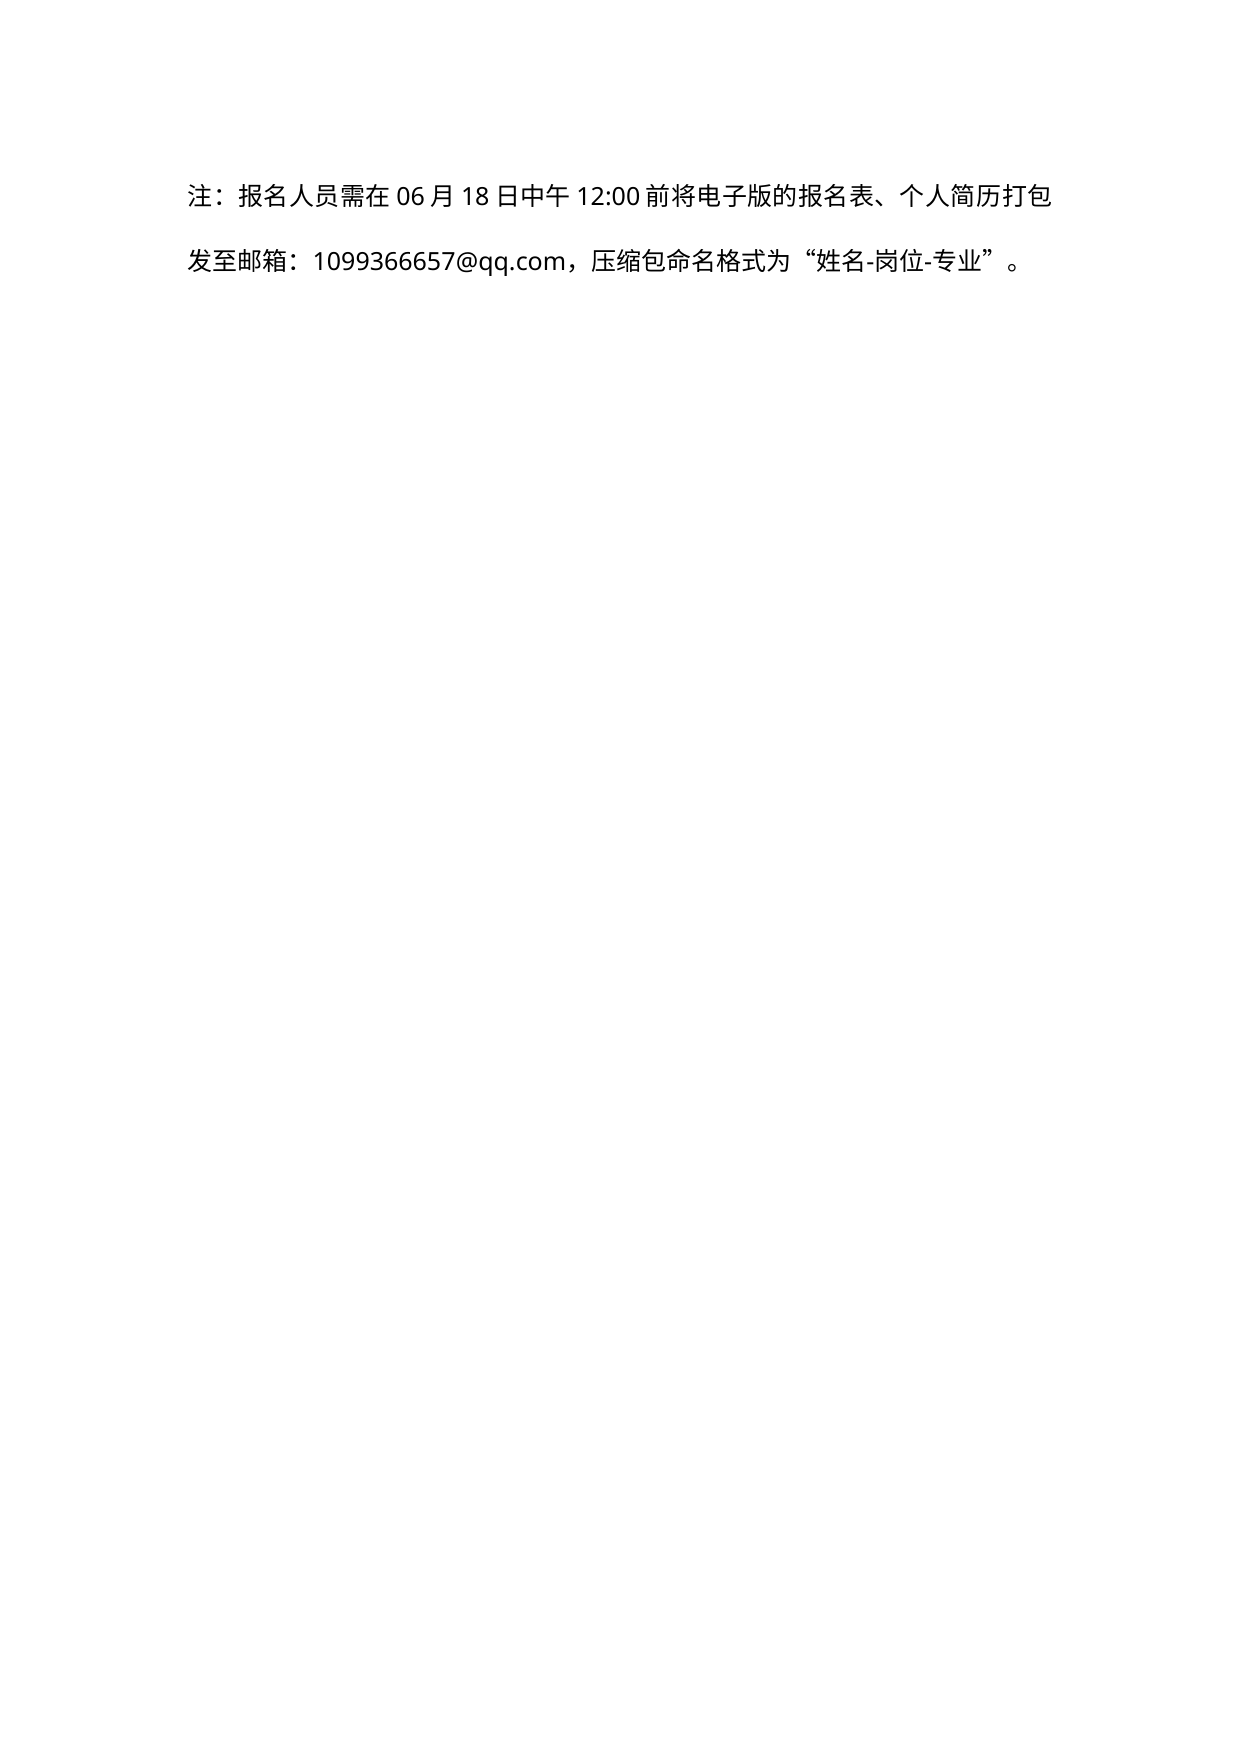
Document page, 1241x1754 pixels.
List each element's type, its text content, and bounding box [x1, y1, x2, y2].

text 注：报名人员需在06月18日中午12:00前将电子版的报名表、个人简历打包发至邮箱：1099366657@qq.com，压缩包命名格式为“姓名-岗位-专业”。 [187, 162, 1053, 292]
